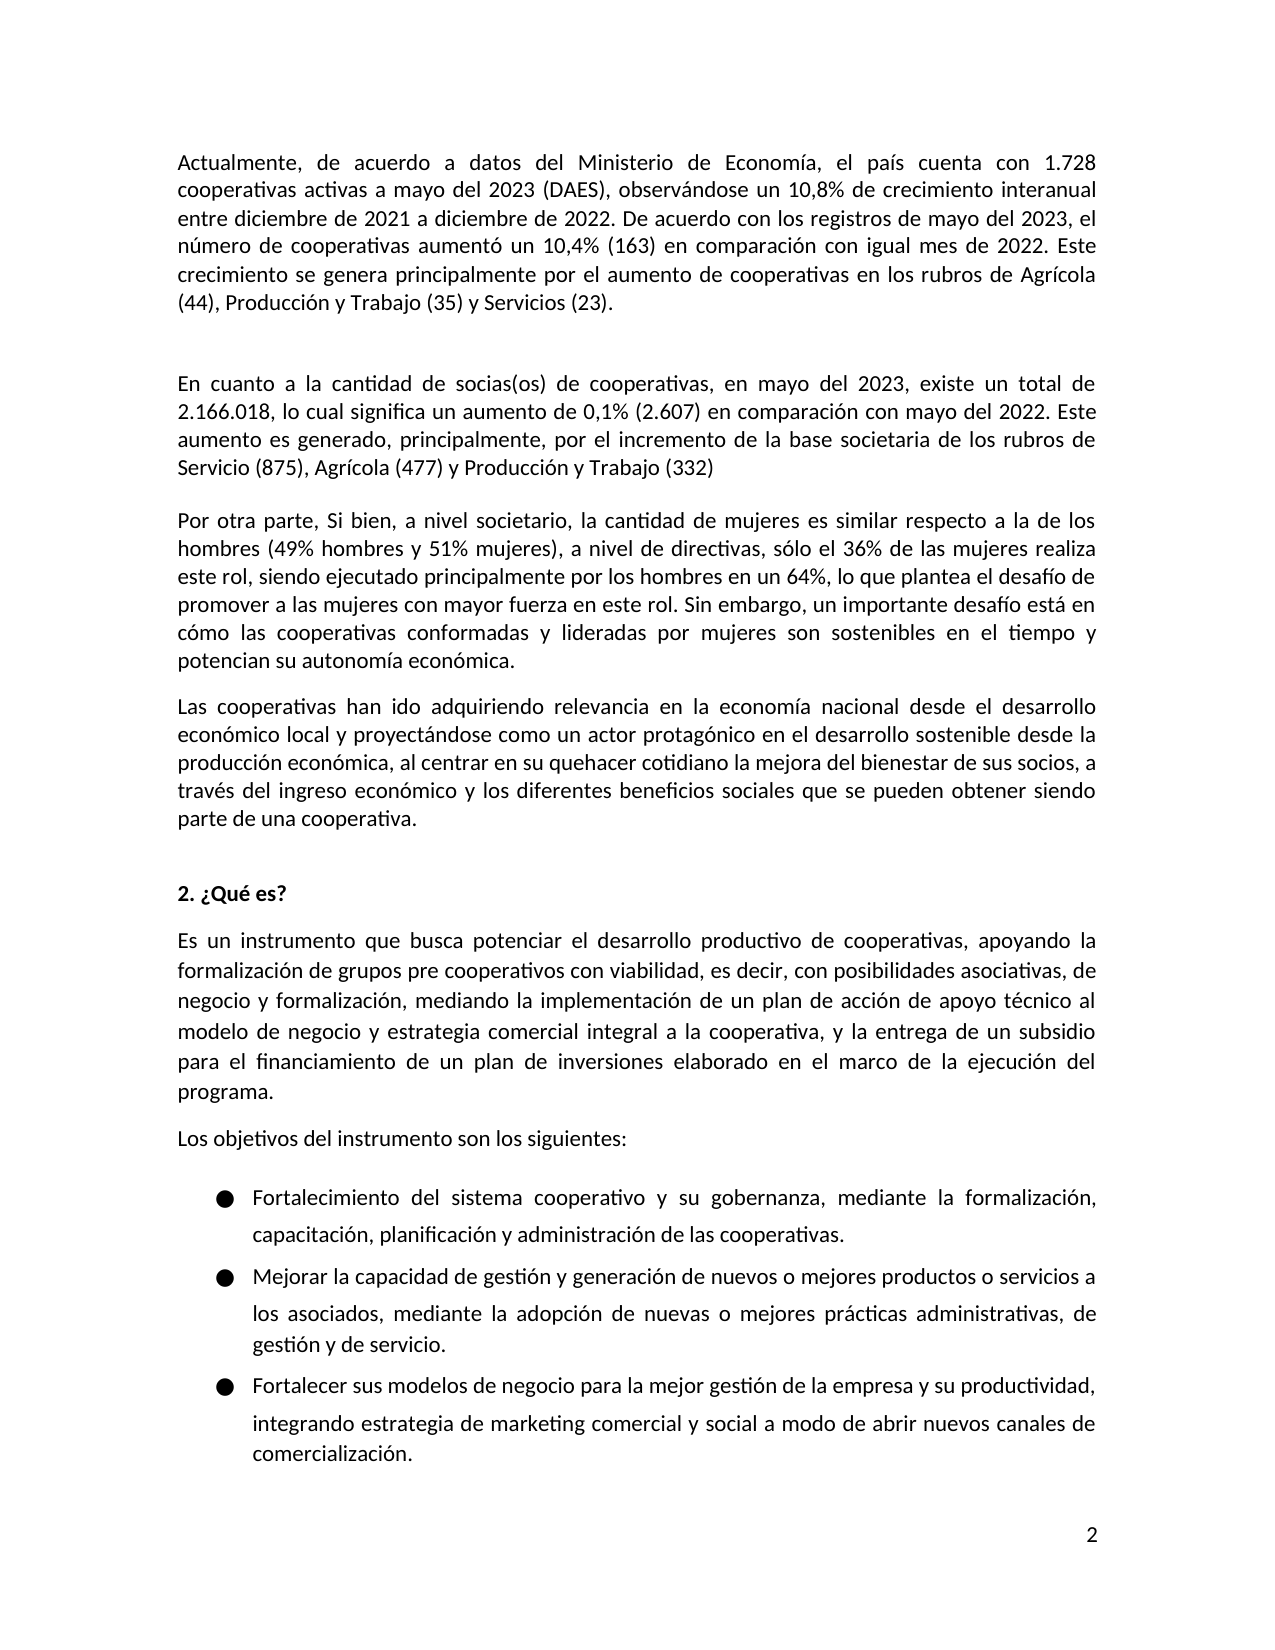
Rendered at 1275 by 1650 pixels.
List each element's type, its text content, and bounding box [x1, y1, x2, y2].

text 2. ¿Qué es? [177, 879, 1098, 907]
text Las cooperativas han ido adquiriendo relevancia en la economía nacional desde el desarrollo económico local y proyectándose como un actor protagónico en el desarrollo sostenible desde la producción económica, al centrar en su quehacer cotidiano la mejora del bienestar de sus socios, a través del ingreso económico y los diferentes beneficios sociales que se pueden obtener siendo parte de una cooperativa. [177, 692, 1098, 832]
list Mejorar la capacidad de gestión y generación de nuevos o mejores productos o servicios a los asociados, mediante la adopción de nuevas o mejores prácticas administrativas, de gestión y de servicio. [215, 1250, 1098, 1358]
text En cuanto a la cantidad de socias(os) de cooperativas, en mayo del 2023, existe un total de 2.166.018, lo cual significa un aumento de 0,1% (2.607) en comparación con mayo del 2022. Este aumento es generado, principalmente, por el incremento de la base societaria de los rubros de Servicio (875), Agrícola (477) y Producción y Trabajo (332) [177, 369, 1098, 481]
text Por otra parte, Si bien, a nivel societario, la cantidad de mujeres es similar respecto a la de los hombres (49% hombres y 51% mujeres), a nivel de directivas, sólo el 36% de las mujeres realiza este rol, siendo ejecutado principalmente por los hombres en un 64%, lo que plantea el desafío de promover a las mujeres con mayor fuerza en este rol. Sin embargo, un importante desafío está en cómo las cooperativas conformadas y lideradas por mujeres son sostenibles en el tiempo y potencian su autonomía económica. [177, 506, 1098, 674]
list Fortalecimiento del sistema cooperativo y su gobernanza, mediante la formalización, capacitación, planificación y administración de las cooperativas. [215, 1171, 1098, 1248]
list Fortalecer sus modelos de negocio para la mejor gestión de la empresa y su productividad, integrando estrategia de marketing comercial y social a modo de abrir nuevos canales de comercialización. [215, 1360, 1098, 1467]
text Actualmente, de acuerdo a datos del Ministerio de Economía, el país cuenta con 1.728 cooperativas activas a mayo del 2023 (DAES), observándose un 10,8% de crecimiento interanual entre diciembre de 2021 a diciembre de 2022. De acuerdo con los registros de mayo del 2023, el número de cooperativas aumentó un 10,4% (163) en comparación con igual mes de 2022. Este crecimiento se genera principalmente por el aumento de cooperativas en los rubros de Agrícola (44), Producción y Trabajo (35) y Servicios (23). [177, 148, 1098, 316]
text Los objetivos del instrumento son los siguientes: [177, 1124, 1098, 1152]
text Es un instrumento que busca potenciar el desarrollo productivo de cooperativas, apoyando la formalización de grupos pre cooperativos con viabilidad, es decir, con posibilidades asociativas, de negocio y formalización, mediando la implementación de un plan de acción de apoyo técnico al modelo de negocio y estrategia comercial integral a la cooperativa, y la entrega de un subsidio para el financiamiento de un plan de inversiones elaborado en el marco de la ejecución del programa. [177, 926, 1098, 1105]
